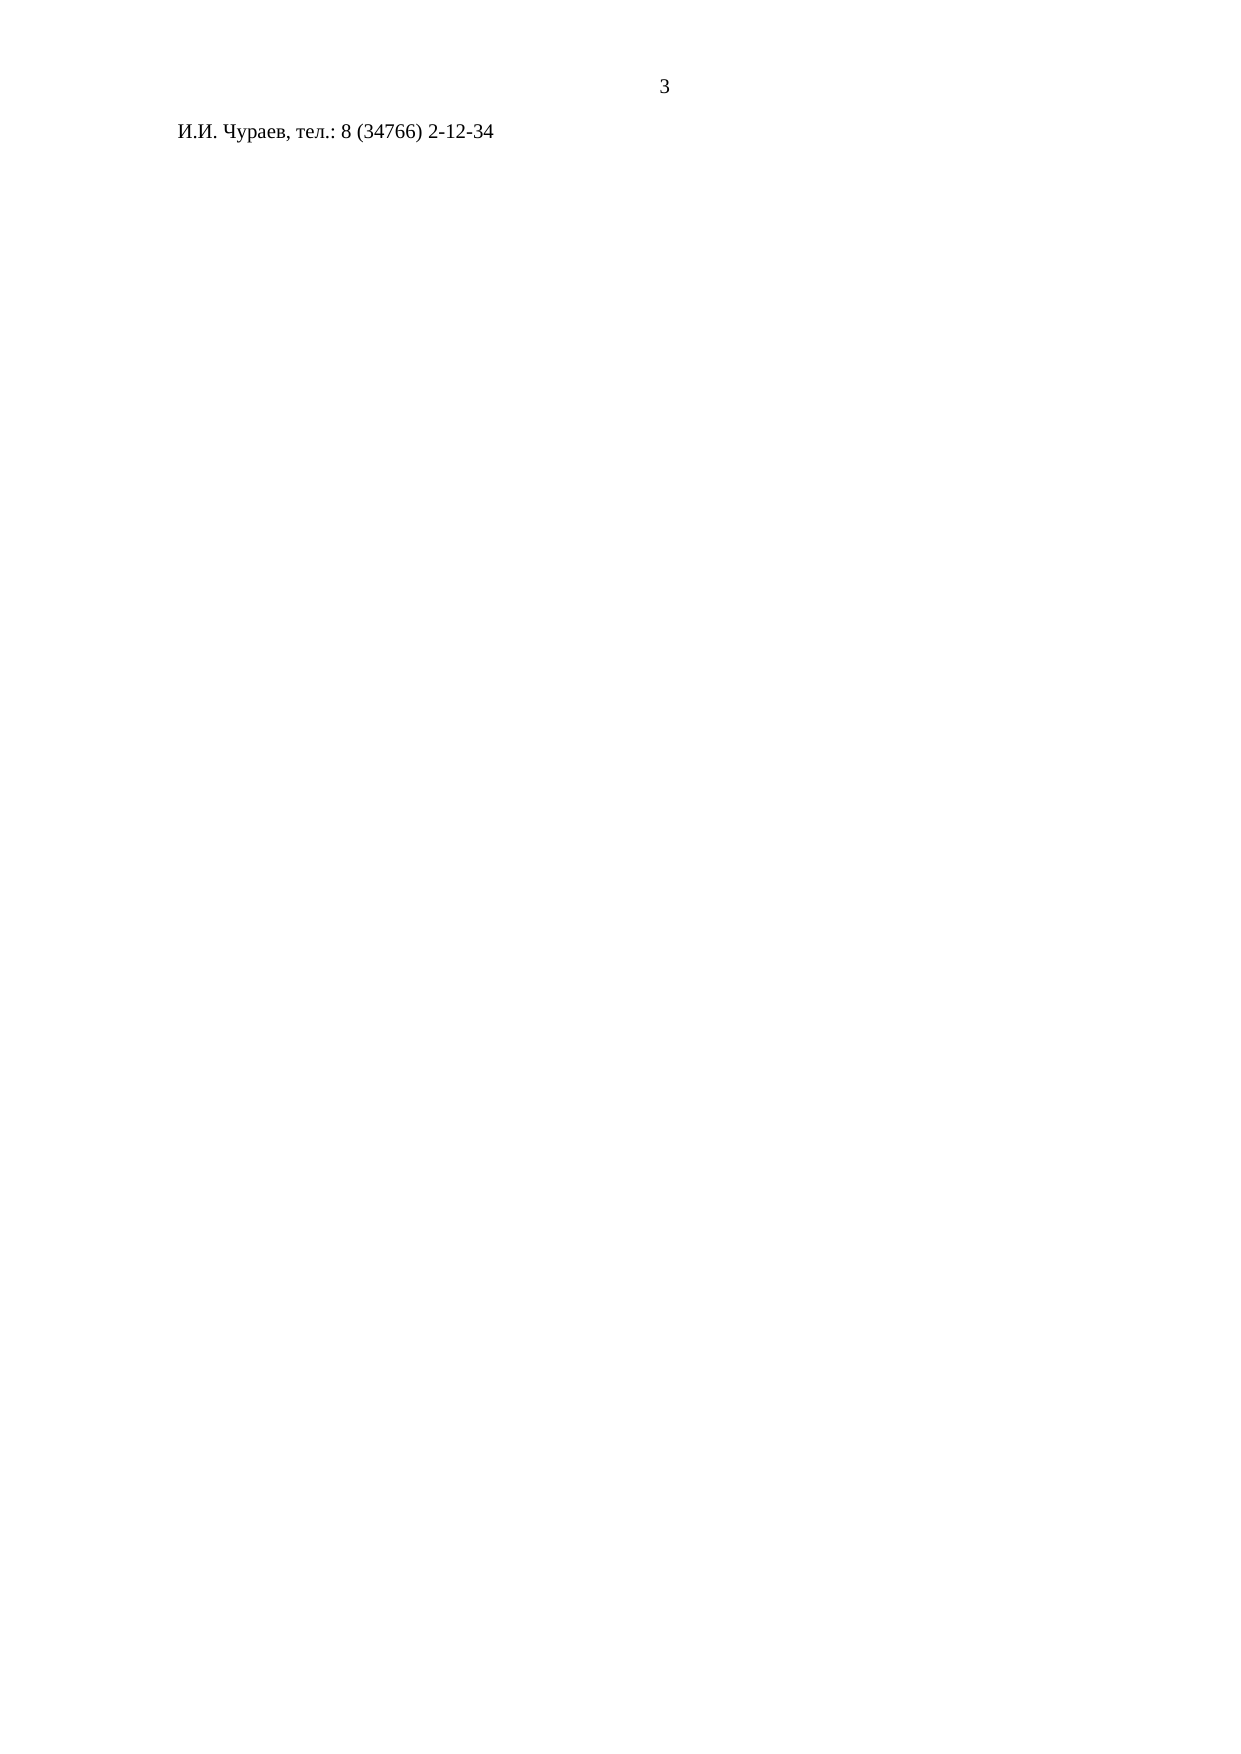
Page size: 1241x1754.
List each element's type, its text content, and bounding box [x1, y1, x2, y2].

text И.И. Чураев, тел.: 8 (34766) 2-12-34 [177, 118, 1152, 143]
